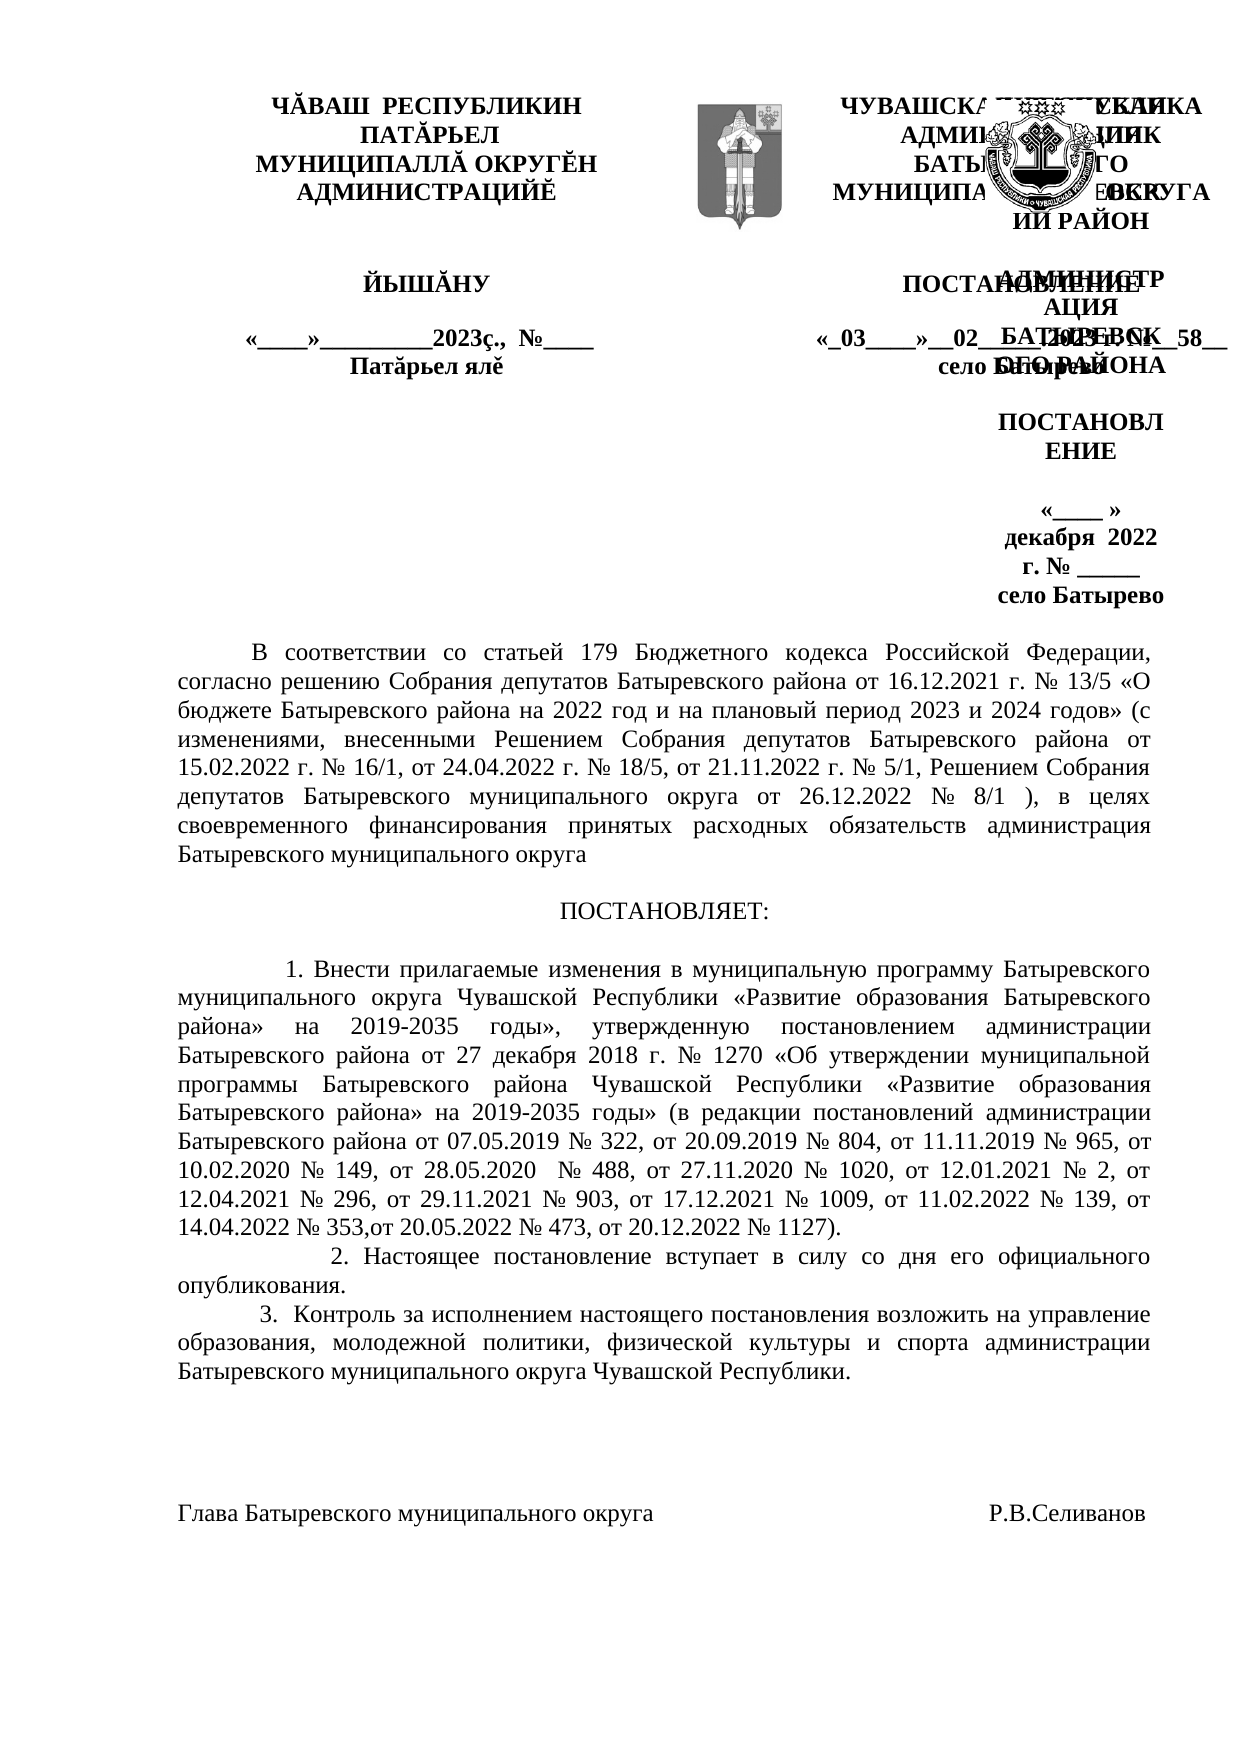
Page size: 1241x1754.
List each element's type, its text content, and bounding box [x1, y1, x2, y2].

table_header [966, 195, 983, 609]
table_header ЧУВАШСКАЯ РЕСПУБЛИКА БАТЫРЕВСКИЙ РАЙОН АДМИНИСТРАЦИЯ БАТЫРЕВСКОГО РАЙОНА ПОСТАНОВЛЕНИЕ «____ » декабря 2022 г. № _____ село Батырево [983, 91, 1178, 609]
table_header [976, 128, 981, 142]
text ПОСТАНОВЛЯЕТ: [177, 896, 1152, 925]
table_header [966, 109, 983, 137]
text Глава Батыревского муниципального округа Р.В.Селиванов [177, 1498, 1152, 1527]
text 2. Настоящее постановление вступает в силу со дня его официального опубликования. [177, 1241, 1152, 1299]
text 1. Внести прилагаемые изменения в муниципальную программу Батыревского муниципального округа Чувашской Республики «Развитие образования Батыревского района» на 2019-2035 годы», утвержденную постановлением администрации Батыревского района от 27 декабря 2018 г. № 1270 «Об утверждении муниципальной программы Батыревского района Чувашской Республики «Развитие образования Батыревского района» на 2019-2035 годы» (в редакции постановлений администрации Батыревского района от 07.05.2019 № 322, от 20.09.2019 № 804, от 11.11.2019 № 965, от 10.02.2020 № 149, от 28.05.2020 № 488, от 27.11.2020 № 1020, от 12.01.2021 № 2, от 12.04.2021 № 296, от 29.11.2021 № 903, от 17.12.2021 № 1009, от 11.02.2022 № 139, от 14.04.2022 № 353,от 20.05.2022 № 473, от 20.12.2022 № 1127). [177, 954, 1152, 1241]
text 3. Контроль за исполнением настоящего постановления возложить на управление образования, молодежной политики, физической культуры и спорта администрации Батыревского муниципального округа Чувашской Республики. [177, 1299, 1152, 1385]
text В соответствии со статьей 179 Бюджетного кодекса Российской Федерации, согласно решению Собрания депутатов Батыревского района от 16.12.2021 г. № 13/5 «О бюджете Батыревского района на 2022 год и на плановый период 2023 и 2024 годов» (с изменениями, внесенными Решением Собрания депутатов Батыревского района от 15.02.2022 г. № 16/1, от 24.04.2022 г. № 18/5, от 21.11.2022 г. № 5/1, Решением Собрания депутатов Батыревского муниципального округа от 26.12.2022 № 8/1 ), в целях своевременного финансирования принятых расходных обязательств администрация Батыревского муниципального округа [177, 637, 1152, 867]
table_header [966, 91, 983, 113]
picture [984, 100, 1097, 213]
table_header [966, 132, 983, 199]
table_header [166, 91, 966, 609]
